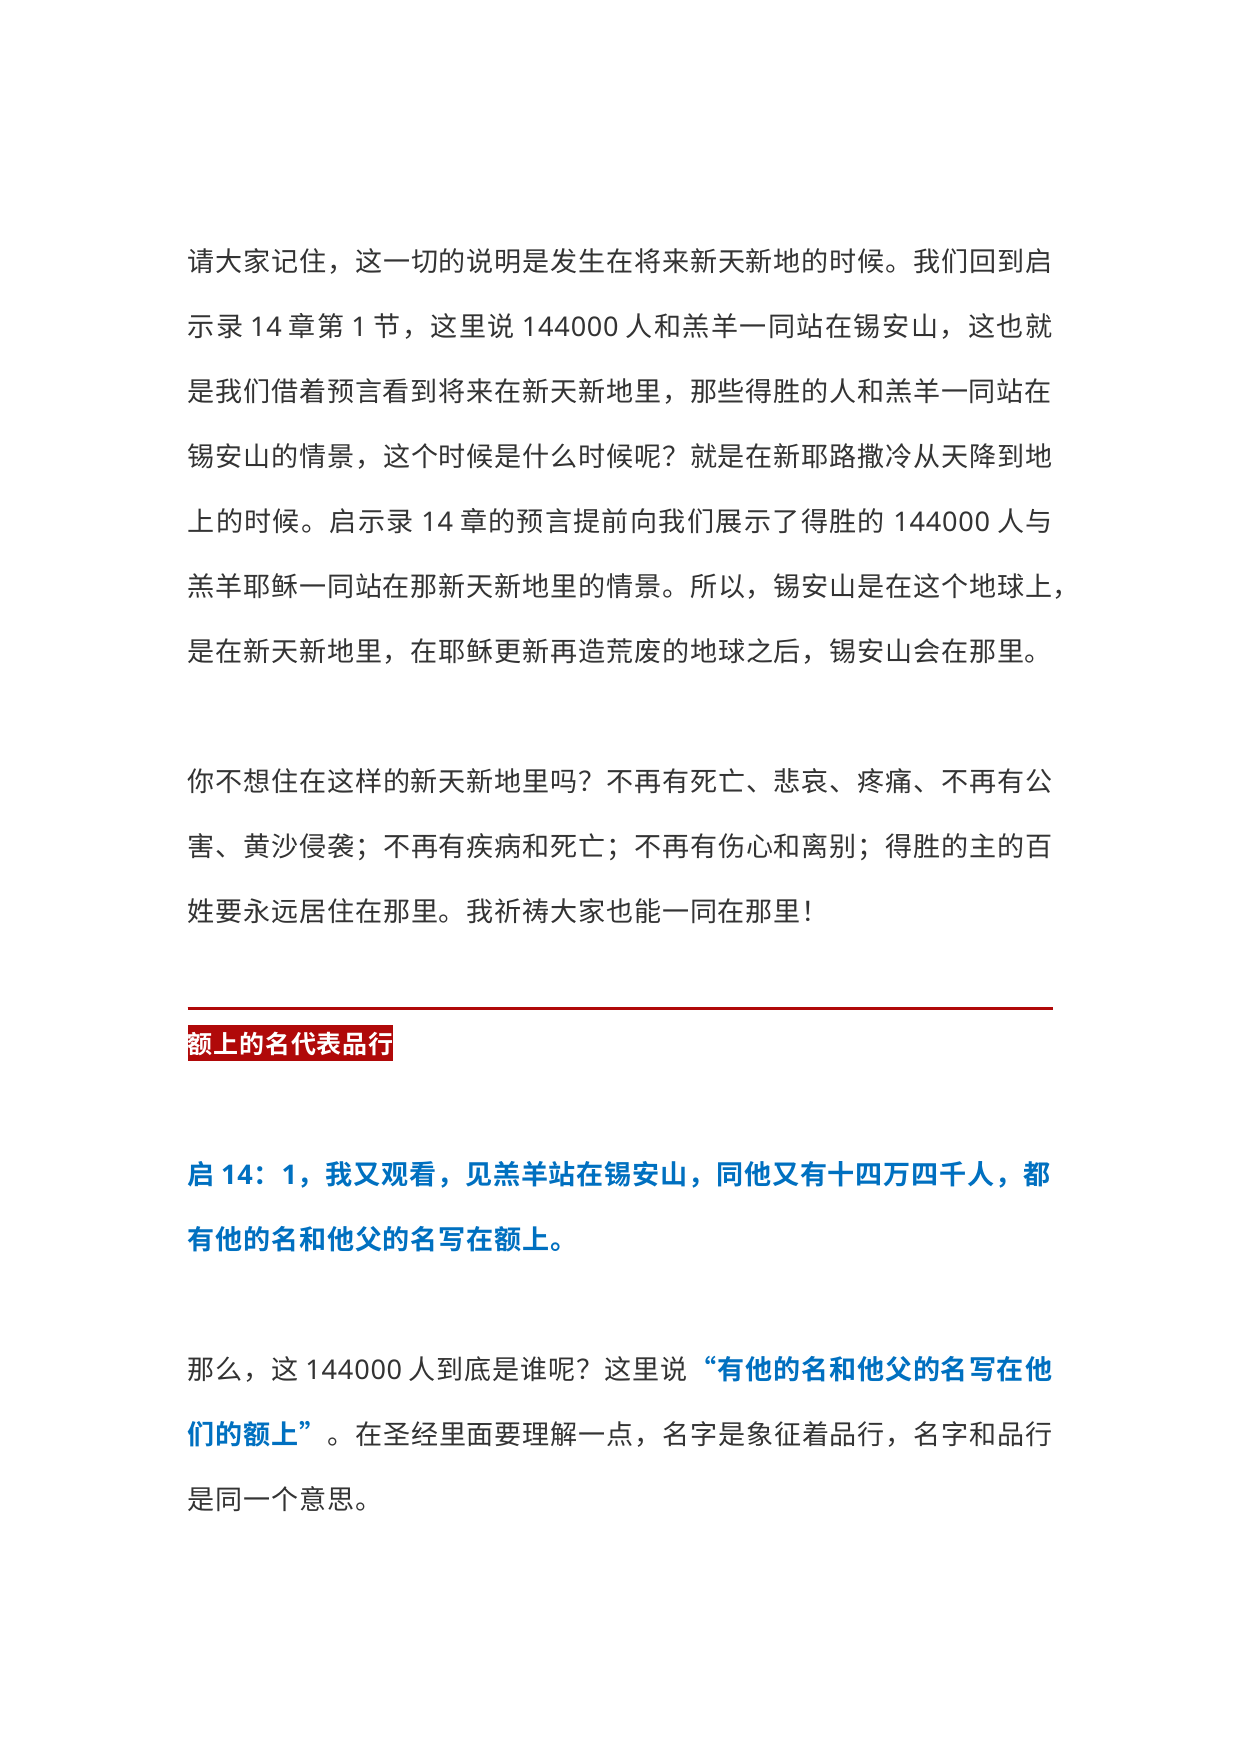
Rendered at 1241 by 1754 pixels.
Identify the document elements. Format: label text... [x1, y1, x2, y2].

text 额上的名代表品行 [187, 1008, 1053, 1075]
text 请大家记住，这一切的说明是发生在将来新天新地的时候。我们回到启示录14章第1节，这里说144000人和羔羊一同站在锡安山，这也就是我们借着预言看到将来在新天新地里，那些得胜的人和羔羊一同站在锡安山的情景，这个时候是什么时候呢？就是在新耶路撒冷从天降到地上的时候。启示录14章的预言提前向我们展示了得胜的144000人与羔羊耶稣一同站在那新天新地里的情景。所以，锡安山是在这个地球上，是在新天新地里，在耶稣更新再造荒废的地球之后，锡安山会在那里。 [187, 227, 1053, 682]
text 那么，这144000人到底是谁呢？这里说“有他的名和他父的名写在他们的额上”。在圣经里面要理解一点，名字是象征着品行，名字和品行是同一个意思。 [187, 1335, 1053, 1530]
text 启14：1，我又观看，见羔羊站在锡安山，同他又有十四万四千人，都有他的名和他父的名写在额上。 [187, 1140, 1053, 1270]
text 你不想住在这样的新天新地里吗？不再有死亡、悲哀、疼痛、不再有公害、黄沙侵袭；不再有疾病和死亡；不再有伤心和离别；得胜的主的百姓要永远居住在那里。我祈祷大家也能一同在那里！ [187, 747, 1053, 942]
